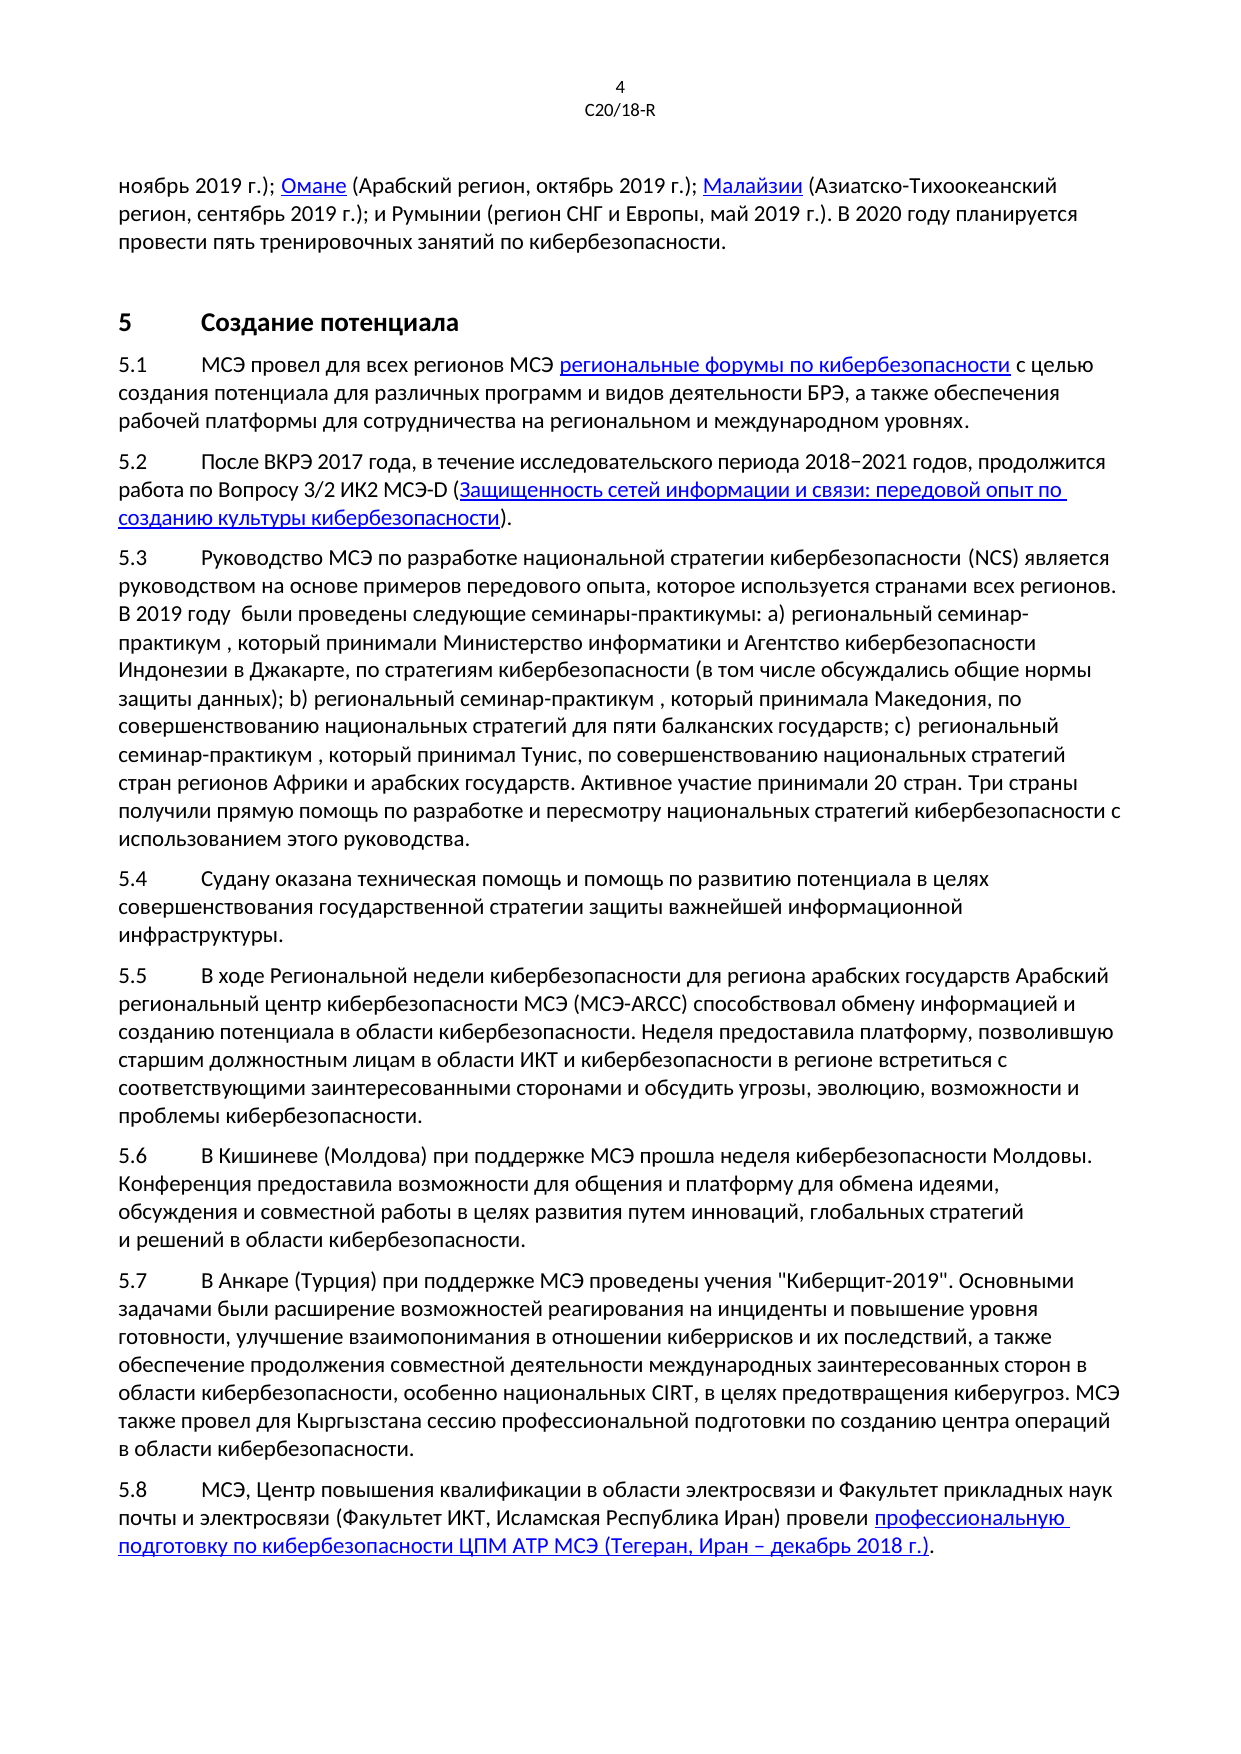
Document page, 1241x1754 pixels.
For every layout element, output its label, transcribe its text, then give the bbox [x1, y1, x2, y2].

text 5.2 После ВКРЭ 2017 года, в течение исследовательского периода 2018−2021 годов, продолжится работа по Вопросу 3/2 ИК2 МСЭ-D (Защищенность сетей информации и связи: передовой опыт по созданию культуры кибербезопасности). [118, 447, 1122, 531]
text 5 Создание потенциала [118, 305, 1122, 338]
text 5.8 МСЭ, Центр повышения квалификации в области электросвязи и Факультет прикладных наук почты и электросвязи (Факультет ИКТ, Исламская Республика Иран) провели профессиональную подготовку по кибербезопасности ЦПМ АТР МСЭ (Тегеран, Иран – декабрь 2018 г.). [118, 1475, 1122, 1559]
text 5.6 В Кишиневе (Молдова) при поддержке МСЭ прошла неделя кибербезопасности Молдовы. Конференция предоставила возможности для общения и платформу для обмена идеями, обсуждения и совместной работы в целях развития путем инноваций, глобальных стратегий и решений в области кибербезопасности. [118, 1141, 1122, 1253]
text 5.1 МСЭ провел для всех регионов МСЭ региональные форумы по кибербезопасности с целью создания потенциала для различных программ и видов деятельности БРЭ, а также обеспечения рабочей платформы для сотрудничества на региональном и международном уровнях. [118, 350, 1122, 434]
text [118, 171, 1122, 255]
text 5.3 Руководство МСЭ по разработке национальной стратегии кибербезопасности (NCS) является руководством на основе примеров передового опыта, которое используется странами всех регионов. В 2019 году были проведены следующие семинары-практикумы: a) региональный семинар-практикум , который принимали Министерство информатики и Агентство кибербезопасности Индонезии в Джакарте, по стратегиям кибербезопасности (в том числе обсуждались общие нормы защиты данных); b) региональный семинар-практикум , который принимала Македония, по совершенствованию национальных стратегий для пяти балканских государств; c) региональный семинар-практикум , который принимал Тунис, по совершенствованию национальных стратегий стран регионов Африки и арабских государств. Активное участие принимали 20 стран. Три страны получили прямую помощь по разработке и пересмотру национальных стратегий кибербезопасности с использованием этого руководства. [118, 543, 1122, 852]
text 5.5 В ходе Региональной недели кибербезопасности для региона арабских государств Арабский региональный центр кибербезопасности МСЭ (МСЭ-ARCC) способствовал обмену информацией и созданию потенциала в области кибербезопасности. Неделя предоставила платформу, позволившую старшим должностным лицам в области ИКТ и кибербезопасности в регионе встретиться с соответствующими заинтересованными сторонами и обсудить угрозы, эволюцию, возможности и проблемы кибербезопасности. [118, 961, 1122, 1129]
text 5.4 Судану оказана техническая помощь и помощь по развитию потенциала в целях совершенствования государственной стратегии защиты важнейшей информационной инфраструктуры. [118, 864, 1122, 948]
text 5.7 В Анкаре (Турция) при поддержке МСЭ проведены учения "Киберщит-2019". Основными задачами были расширение возможностей реагирования на инциденты и повышение уровня готовности, улучшение взаимопонимания в отношении киберрисков и их последствий, а также обеспечение продолжения совместной деятельности международных заинтересованных сторон в области кибербезопасности, особенно национальных CIRT, в целях предотвращения киберугроз. МСЭ также провел для Кыргызстана сессию профессиональной подготовки по созданию центра операций в области кибербезопасности. [118, 1266, 1122, 1462]
